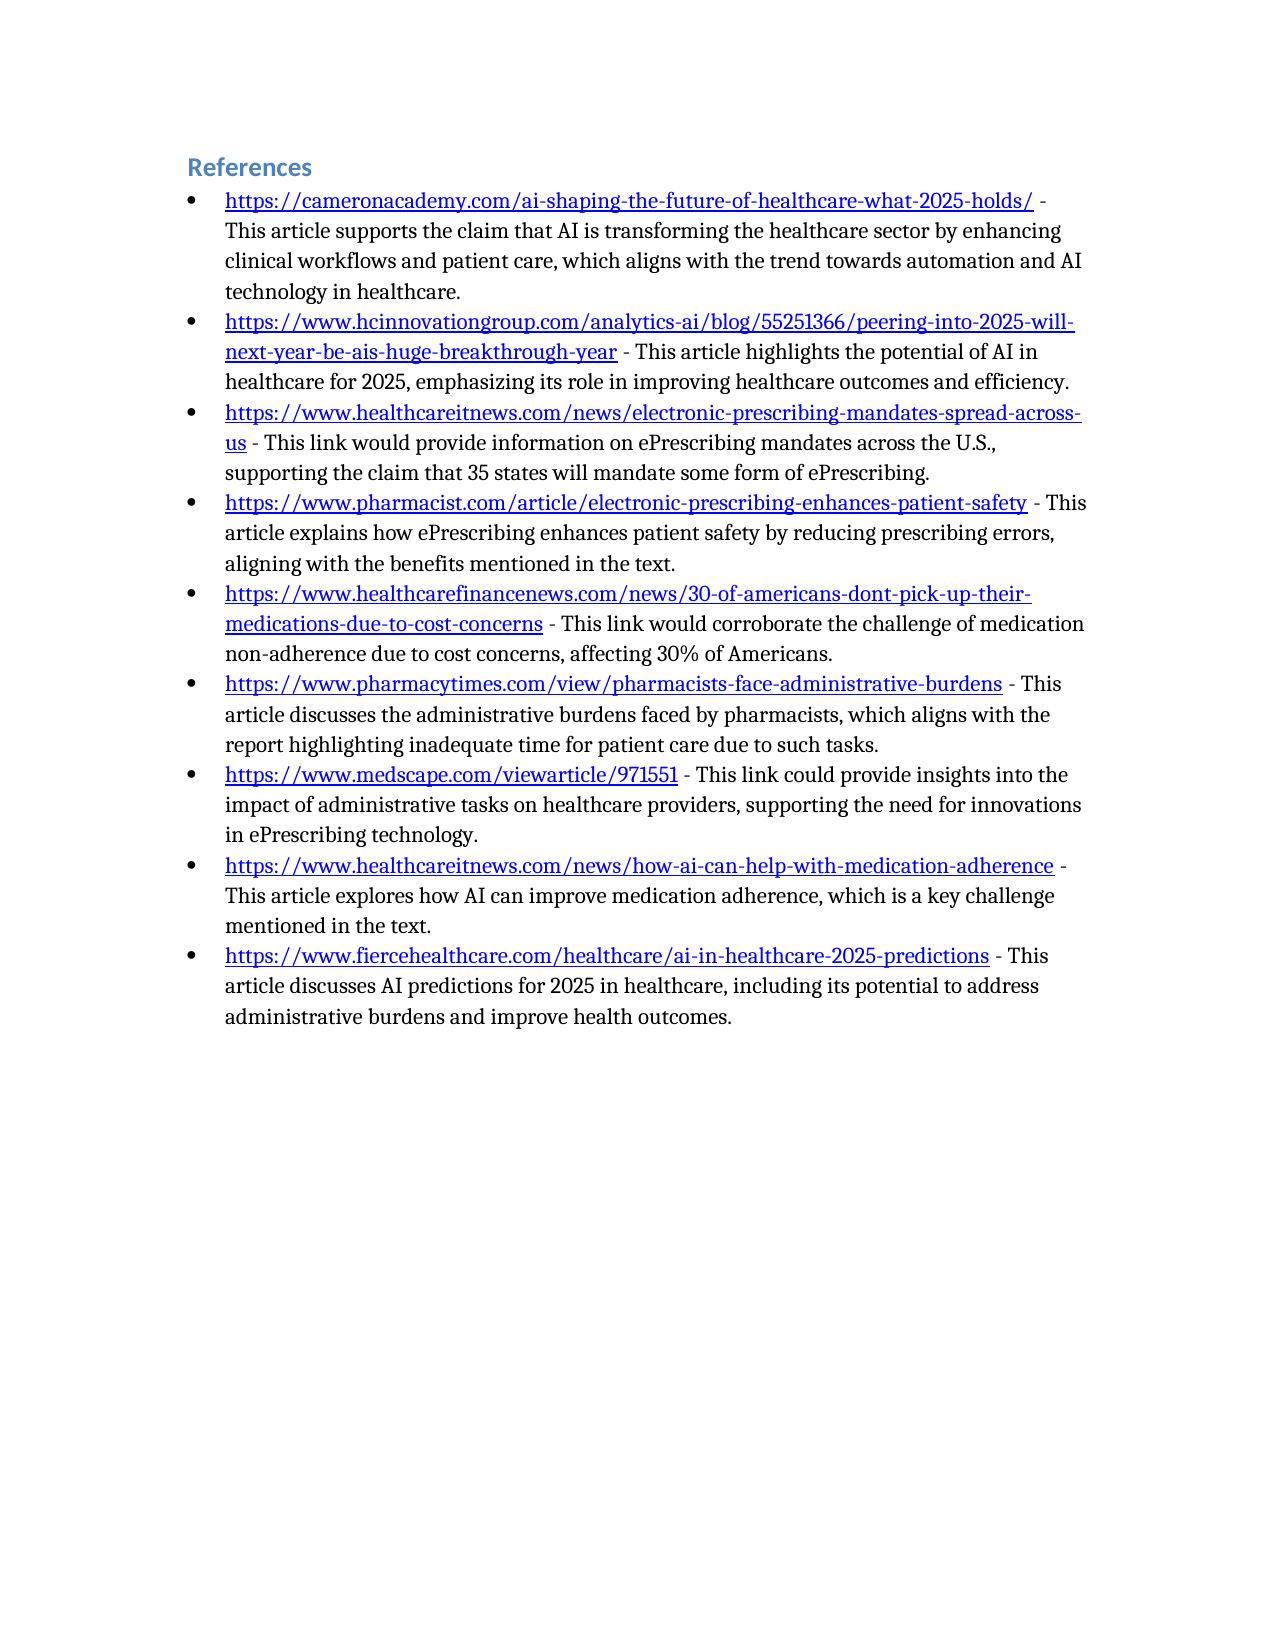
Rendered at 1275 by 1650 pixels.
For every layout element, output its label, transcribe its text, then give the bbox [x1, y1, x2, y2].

list https://www.hcinnovationgroup.com/analytics-ai/blog/55251366/peering-into-2025-will-next-year-be-ais-huge-breakthrough-year - This article highlights the potential of AI in healthcare for 2025, emphasizing its role in improving healthcare outcomes and efficiency. [187, 309, 1087, 396]
list https://www.healthcarefinancenews.com/news/30-of-americans-dont-pick-up-their-medications-due-to-cost-concerns - This link would corroborate the challenge of medication non-adherence due to cost concerns, affecting 30% of Americans. [187, 581, 1087, 667]
list https://www.healthcareitnews.com/news/how-ai-can-help-with-medication-adherence - This article explores how AI can improve medication adherence, which is a key challenge mentioned in the text. [187, 852, 1087, 939]
list https://www.medscape.com/viewarticle/971551 - This link could provide insights into the impact of administrative tasks on healthcare providers, supporting the need for innovations in ePrescribing technology. [187, 762, 1087, 849]
subtitle References [187, 150, 1087, 183]
list https://www.fiercehealthcare.com/healthcare/ai-in-healthcare-2025-predictions - This article discusses AI predictions for 2025 in healthcare, including its potential to address administrative burdens and improve health outcomes. [187, 943, 1087, 1030]
list https://cameronacademy.com/ai-shaping-the-future-of-healthcare-what-2025-holds/ - This article supports the claim that AI is transforming the healthcare sector by enhancing clinical workflows and patient care, which aligns with the trend towards automation and AI technology in healthcare. [187, 188, 1087, 305]
list https://www.pharmacytimes.com/view/pharmacists-face-administrative-burdens - This article discusses the administrative burdens faced by pharmacists, which aligns with the report highlighting inadequate time for patient care due to such tasks. [187, 671, 1087, 758]
list https://www.pharmacist.com/article/electronic-prescribing-enhances-patient-safety - This article explains how ePrescribing enhances patient safety by reducing prescribing errors, aligning with the benefits mentioned in the text. [187, 490, 1087, 577]
list https://www.healthcareitnews.com/news/electronic-prescribing-mandates-spread-across-us - This link would provide information on ePrescribing mandates across the U.S., supporting the claim that 35 states will mandate some form of ePrescribing. [187, 399, 1087, 486]
